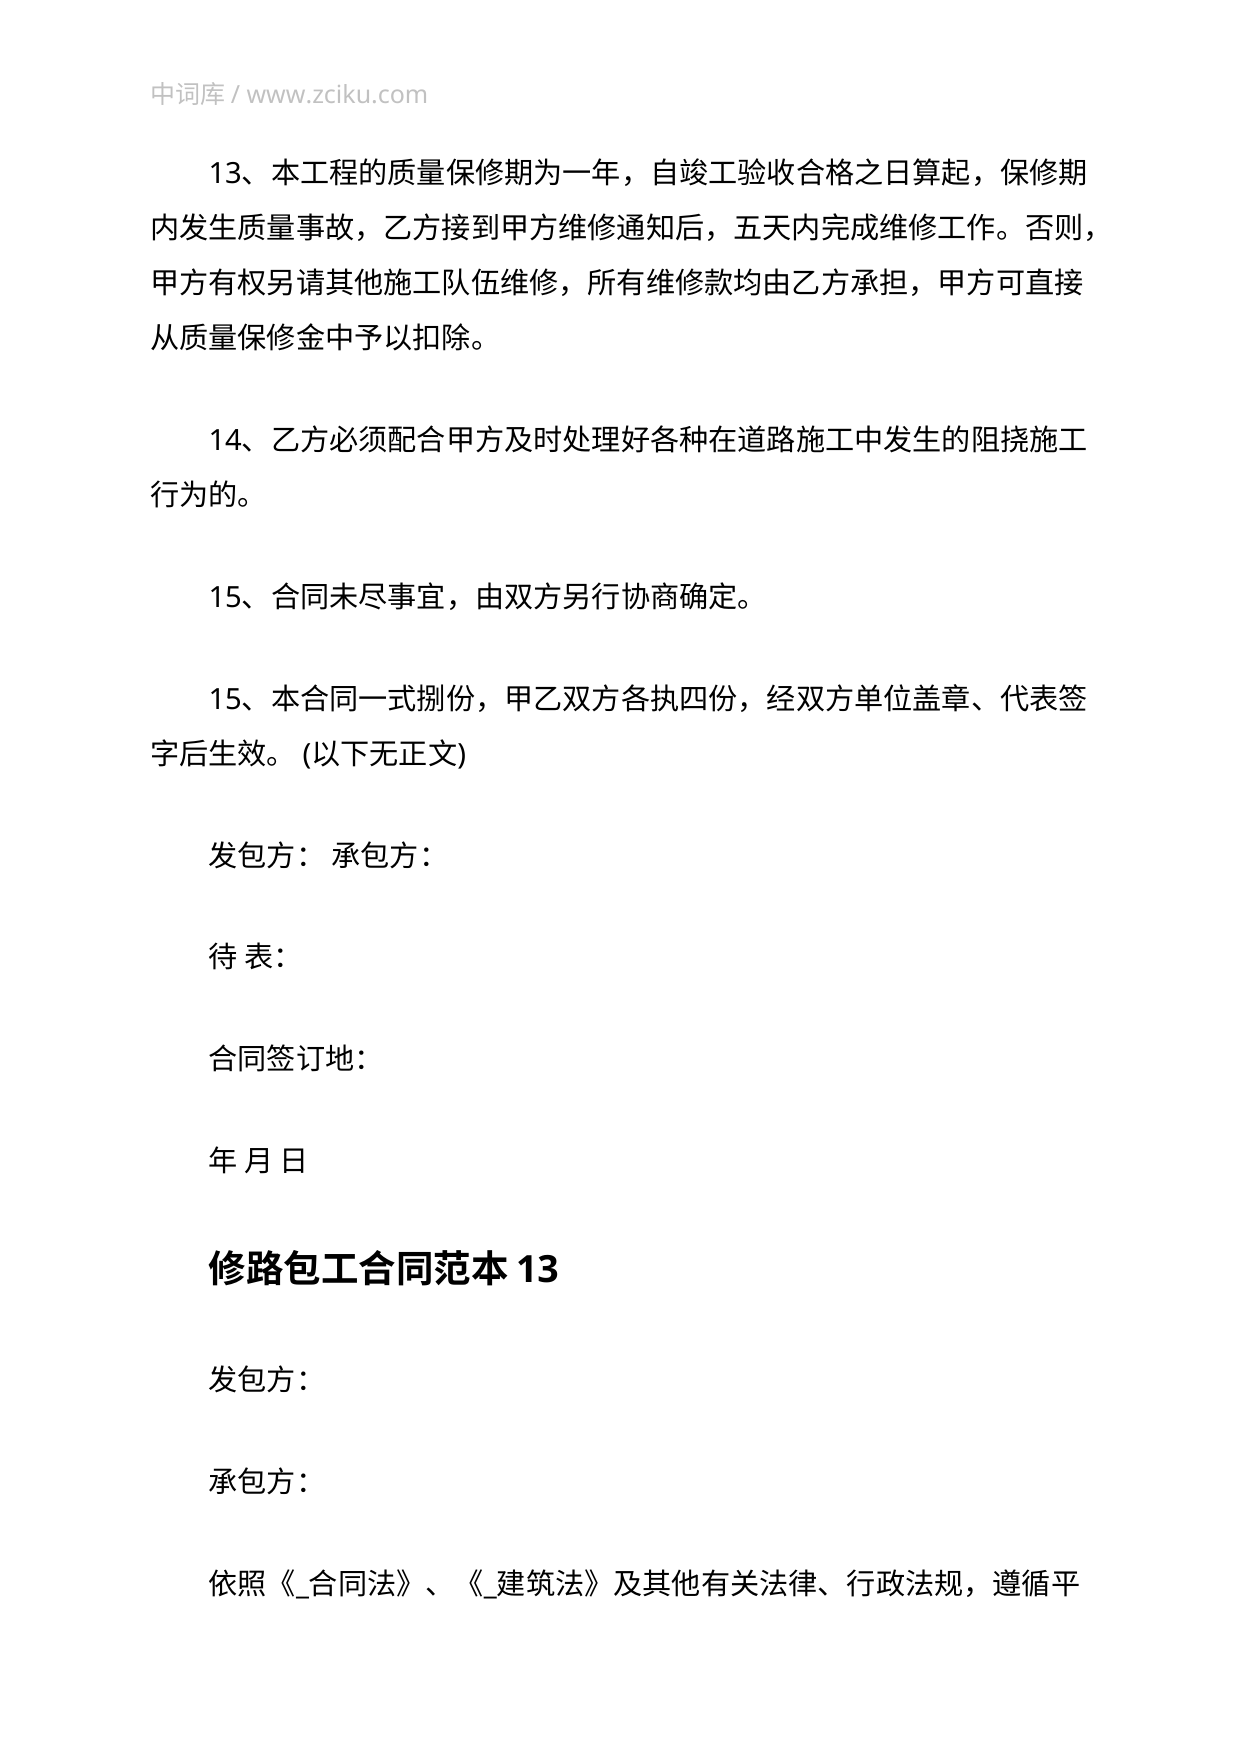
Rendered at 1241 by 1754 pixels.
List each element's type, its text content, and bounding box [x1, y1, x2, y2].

text 13、本工程的质量保修期为一年，自竣工验收合格之日算起，保修期内发生质量事故，乙方接到甲方维修通知后，五天内完成维修工作。否则，甲方有权另请其他施工队伍维修，所有维修款均由乙方承担，甲方可直接从质量保修金中予以扣除。 [150, 150, 1090, 357]
text 15、本合同一式捌份，甲乙双方各执四份，经双方单位盖章、代表签字后生效。 (以下无正文) [150, 675, 1090, 773]
text 合同签订地： [150, 1036, 1090, 1078]
text 发包方： 承包方： [150, 832, 1090, 874]
text 15、合同未尽事宜，由双方另行协商确定。 [150, 573, 1090, 616]
text 修路包工合同范本13 [150, 1239, 1090, 1294]
text 发包方： [150, 1357, 1090, 1399]
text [150, 1561, 1090, 1603]
text 年 月 日 [150, 1138, 1090, 1180]
text 待 表： [150, 934, 1090, 976]
text 承包方： [150, 1459, 1090, 1501]
text 14、乙方必须配合甲方及时处理好各种在道路施工中发生的阻挠施工行为的。 [150, 417, 1090, 514]
